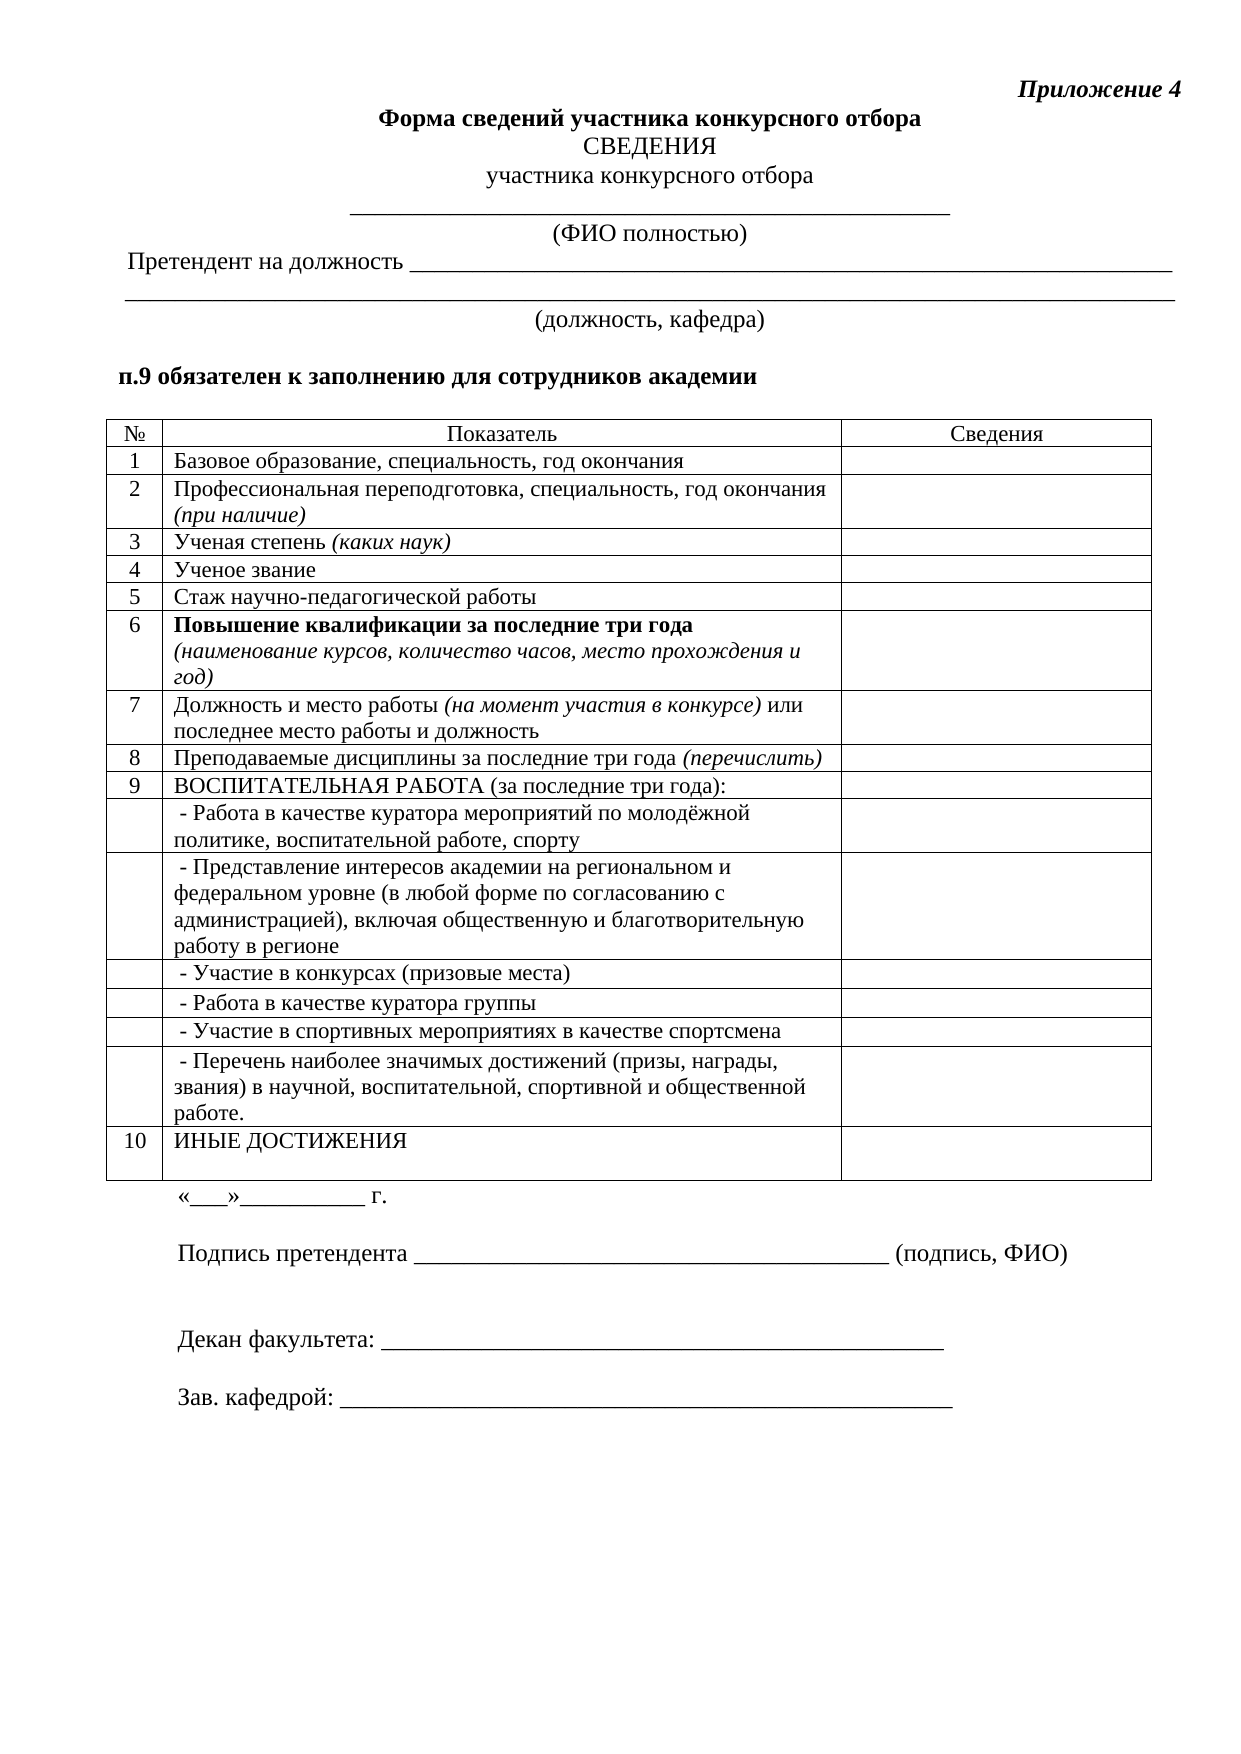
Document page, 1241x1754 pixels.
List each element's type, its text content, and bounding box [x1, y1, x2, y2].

table_cell 7 [107, 691, 162, 743]
table_cell [107, 1047, 162, 1126]
text ________________________________________________ [118, 189, 1181, 218]
table_cell [842, 799, 1151, 852]
text участника конкурсного отбора [118, 160, 1181, 189]
table_cell 4 [107, 556, 162, 582]
table_cell [107, 853, 162, 958]
table_header Показатель [163, 420, 841, 446]
text Приложение 4 [118, 74, 1181, 103]
table_cell Ученая степень (каких наук) [163, 529, 841, 555]
table_cell Преподаваемые дисциплины за последние три года (перечислить) [163, 745, 841, 771]
table_cell Повышение квалификации за последние три года (наименование курсов, количество часов, место прохождения и год) [163, 611, 841, 690]
table_cell [107, 960, 162, 987]
table_cell [842, 1127, 1151, 1179]
table_cell [107, 1018, 162, 1046]
table_cell [842, 611, 1151, 690]
table_cell 6 [107, 611, 162, 690]
table_cell - Перечень наиболее значимых достижений (призы, награды, звания) в научной, воспитательной, спортивной и общественной работе. [163, 1047, 841, 1126]
table_cell - Участие в спортивных мероприятиях в качестве спортсмена [163, 1018, 841, 1046]
title Форма сведений участника конкурсного отбора [118, 103, 1181, 131]
table_cell - Участие в конкурсах (призовые места) [163, 960, 841, 987]
table_cell Ученое звание [163, 556, 841, 582]
table_cell [842, 853, 1151, 958]
table_cell [842, 583, 1151, 609]
table_cell - Работа в качестве куратора мероприятий по молодёжной политике, воспитательной работе, спорту [163, 799, 841, 852]
table_cell [842, 556, 1151, 582]
table_cell 2 [107, 475, 162, 527]
table_cell 5 [107, 583, 162, 609]
table_cell Базовое образование, специальность, год окончания [163, 447, 841, 474]
table_cell [107, 799, 162, 852]
table_cell ИНЫЕ ДОСТИЖЕНИЯ [163, 1127, 841, 1179]
table_header Сведения [842, 420, 1151, 446]
table_cell 10 [107, 1127, 162, 1179]
table_cell 1 [107, 447, 162, 474]
table_cell 3 [107, 529, 162, 555]
table_cell Должность и место работы (на момент участия в конкурсе) или последнее место работы и должность [163, 691, 841, 743]
table_cell 9 [107, 772, 162, 798]
text (ФИО полностью) [118, 218, 1181, 246]
table_cell [842, 989, 1151, 1017]
table_cell [842, 475, 1151, 527]
table_cell Профессиональная переподготовка, специальность, год окончания (при наличие) [163, 475, 841, 527]
table_cell [107, 989, 162, 1017]
table_cell [842, 960, 1151, 987]
table_cell - Работа в качестве куратора группы [163, 989, 841, 1017]
table_cell [842, 447, 1151, 474]
table_cell Стаж научно-педагогической работы [163, 583, 841, 609]
table_cell [842, 745, 1151, 771]
text Претендент на должность _____________________________________________________________ ____________________________________________________________________________________ [118, 246, 1181, 304]
text «___»__________ г. [118, 1181, 1181, 1209]
table_cell ВОСПИТАТЕЛЬНАЯ РАБОТА (за последние три года): [163, 772, 841, 798]
table_cell 8 [107, 745, 162, 771]
table_cell - Представление интересов академии на региональном и федеральном уровне (в любой форме по согласованию с администрацией), включая общественную и благотворительную работу в регионе [163, 853, 841, 958]
table_cell [842, 772, 1151, 798]
table_cell [842, 529, 1151, 555]
text (должность, кафедра) [118, 304, 1181, 333]
text СВЕДЕНИЯ [118, 131, 1181, 160]
text Зав. кафедрой: _________________________________________________ [118, 1382, 1181, 1411]
text Подпись претендента ______________________________________ (подпись, ФИО) [118, 1238, 1181, 1267]
table_cell [842, 1047, 1151, 1126]
table_cell [842, 691, 1151, 743]
text п.9 обязателен к заполнению для сотрудников академии [118, 361, 1181, 390]
table_cell [842, 1018, 1151, 1046]
text Декан факультета: _____________________________________________ [118, 1324, 1181, 1353]
table_header № [107, 420, 162, 446]
